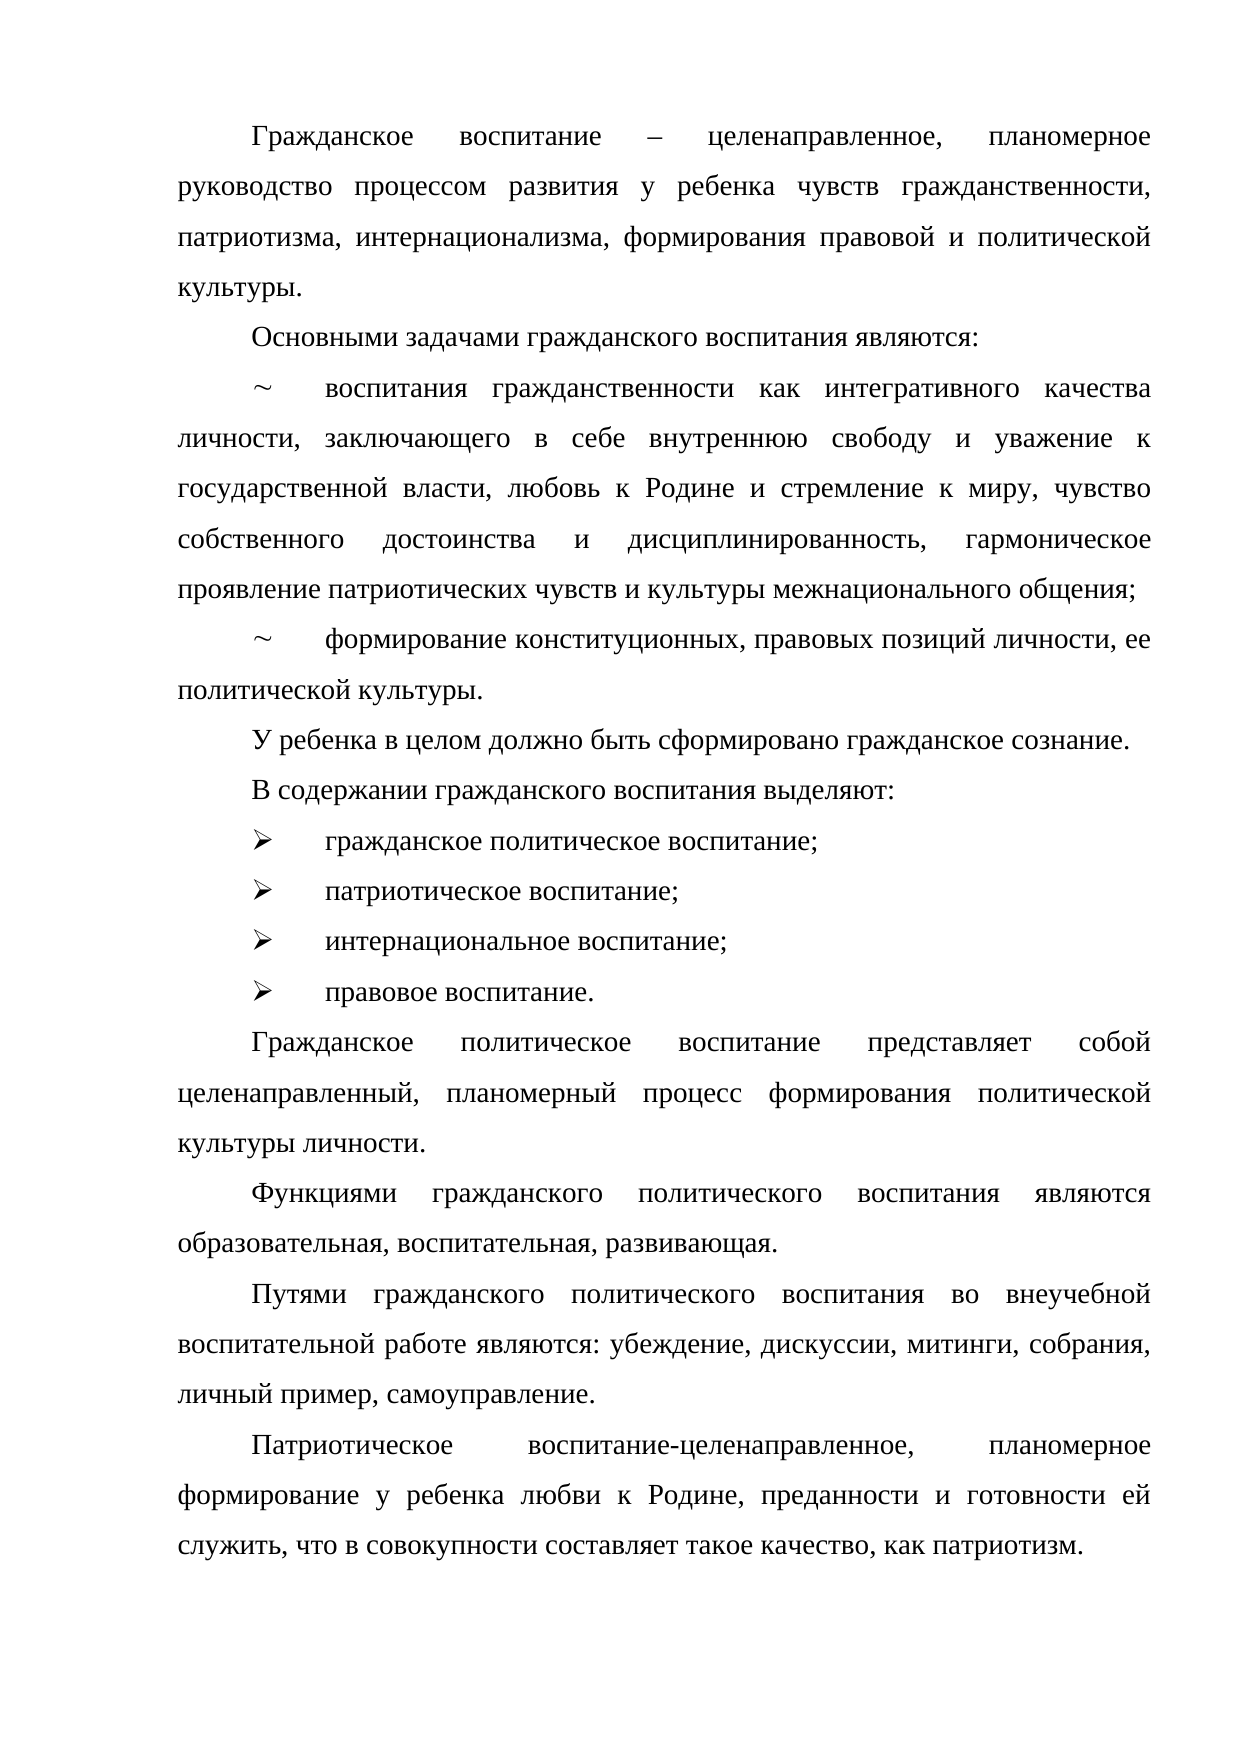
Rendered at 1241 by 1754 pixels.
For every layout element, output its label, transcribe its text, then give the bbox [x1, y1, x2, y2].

text В содержании гражданского воспитания выделяют: [177, 772, 1152, 806]
text Патриотическое воспитание-целенаправленное, планомерное формирование у ребенка любви к Родине, преданности и готовности ей служить, что в совокупности составляет такое качество, как патриотизм. [177, 1427, 1152, 1561]
list формирование конституционных, правовых позиций личности, ее политической культуры. [177, 621, 1152, 705]
text Основными задачами гражданского воспитания являются: [177, 319, 1152, 353]
text Гражданское политическое воспитание представляет собой целенаправленный, планомерный процесс формирования политической культуры личности. [177, 1024, 1152, 1158]
text Функциями гражданского политического воспитания являются образовательная, воспитательная, развивающая. [177, 1175, 1152, 1259]
text Путями гражданского политического воспитания во внеучебной воспитательной работе являются: убеждение, дискуссии, митинги, собрания, личный пример, самоуправление. [177, 1276, 1152, 1410]
text У ребенка в целом должно быть сформировано гражданское сознание. [177, 722, 1152, 756]
text Гражданское воспитание – целенаправленное, планомерное руководство процессом развития у ребенка чувств гражданственности, патриотизма, интернационализма, формирования правовой и политической культуры. [177, 118, 1152, 303]
list патриотическое воспитание; [177, 873, 1152, 907]
list интернациональное воспитание; [177, 923, 1152, 957]
list правовое воспитание. [177, 974, 1152, 1008]
list воспитания гражданственности как интегративного качества личности, заключающего в себе внутреннюю свободу и уважение к государственной власти, любовь к Родине и стремление к миру, чувство собственного достоинства и дисциплинированность, гармоническое проявление патриотических чувств и культуры межнационального общения; [177, 370, 1152, 604]
list гражданское политическое воспитание; [177, 823, 1152, 856]
